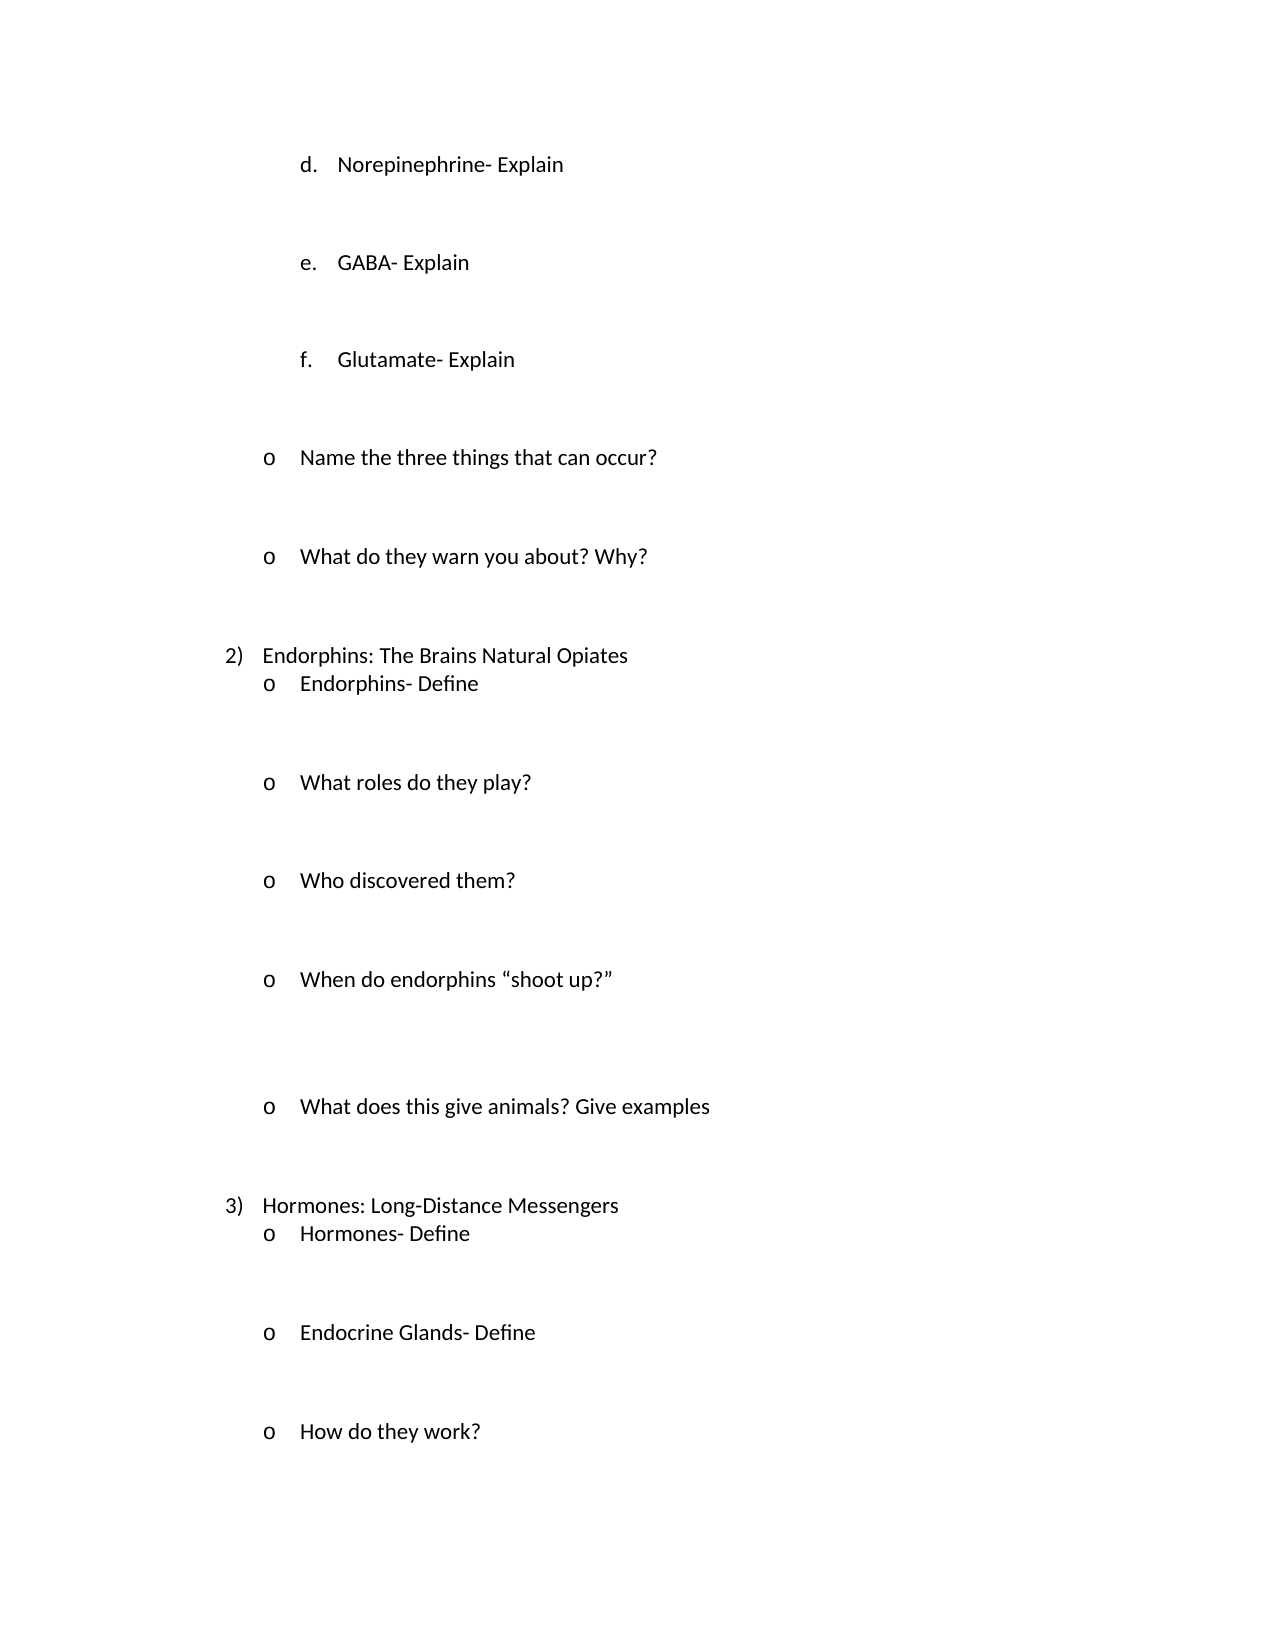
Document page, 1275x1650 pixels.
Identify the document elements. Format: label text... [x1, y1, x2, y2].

list How do they work? [262, 1417, 1125, 1446]
list What does this give animals? Give examples [262, 1092, 1125, 1121]
list Who discovered them? [262, 867, 1125, 896]
list What do they warn you about? Why? [262, 542, 1125, 571]
list GABA- Explain [300, 248, 1125, 276]
list Name the three things that can occur? [262, 443, 1125, 472]
list Endorphins- Define [262, 669, 1125, 698]
list Norepinephrine- Explain [300, 150, 1125, 178]
list What roles do they play? [262, 768, 1125, 797]
list Glutamate- Explain [300, 345, 1125, 373]
list Endorphins: The Brains Natural Opiates [225, 641, 1125, 669]
list When do endorphins “shoot up?” [262, 965, 1125, 994]
list Hormones: Long-Distance Messengers [225, 1191, 1125, 1219]
list Endocrine Glands- Define [262, 1318, 1125, 1347]
list Hormones- Define [262, 1219, 1125, 1248]
